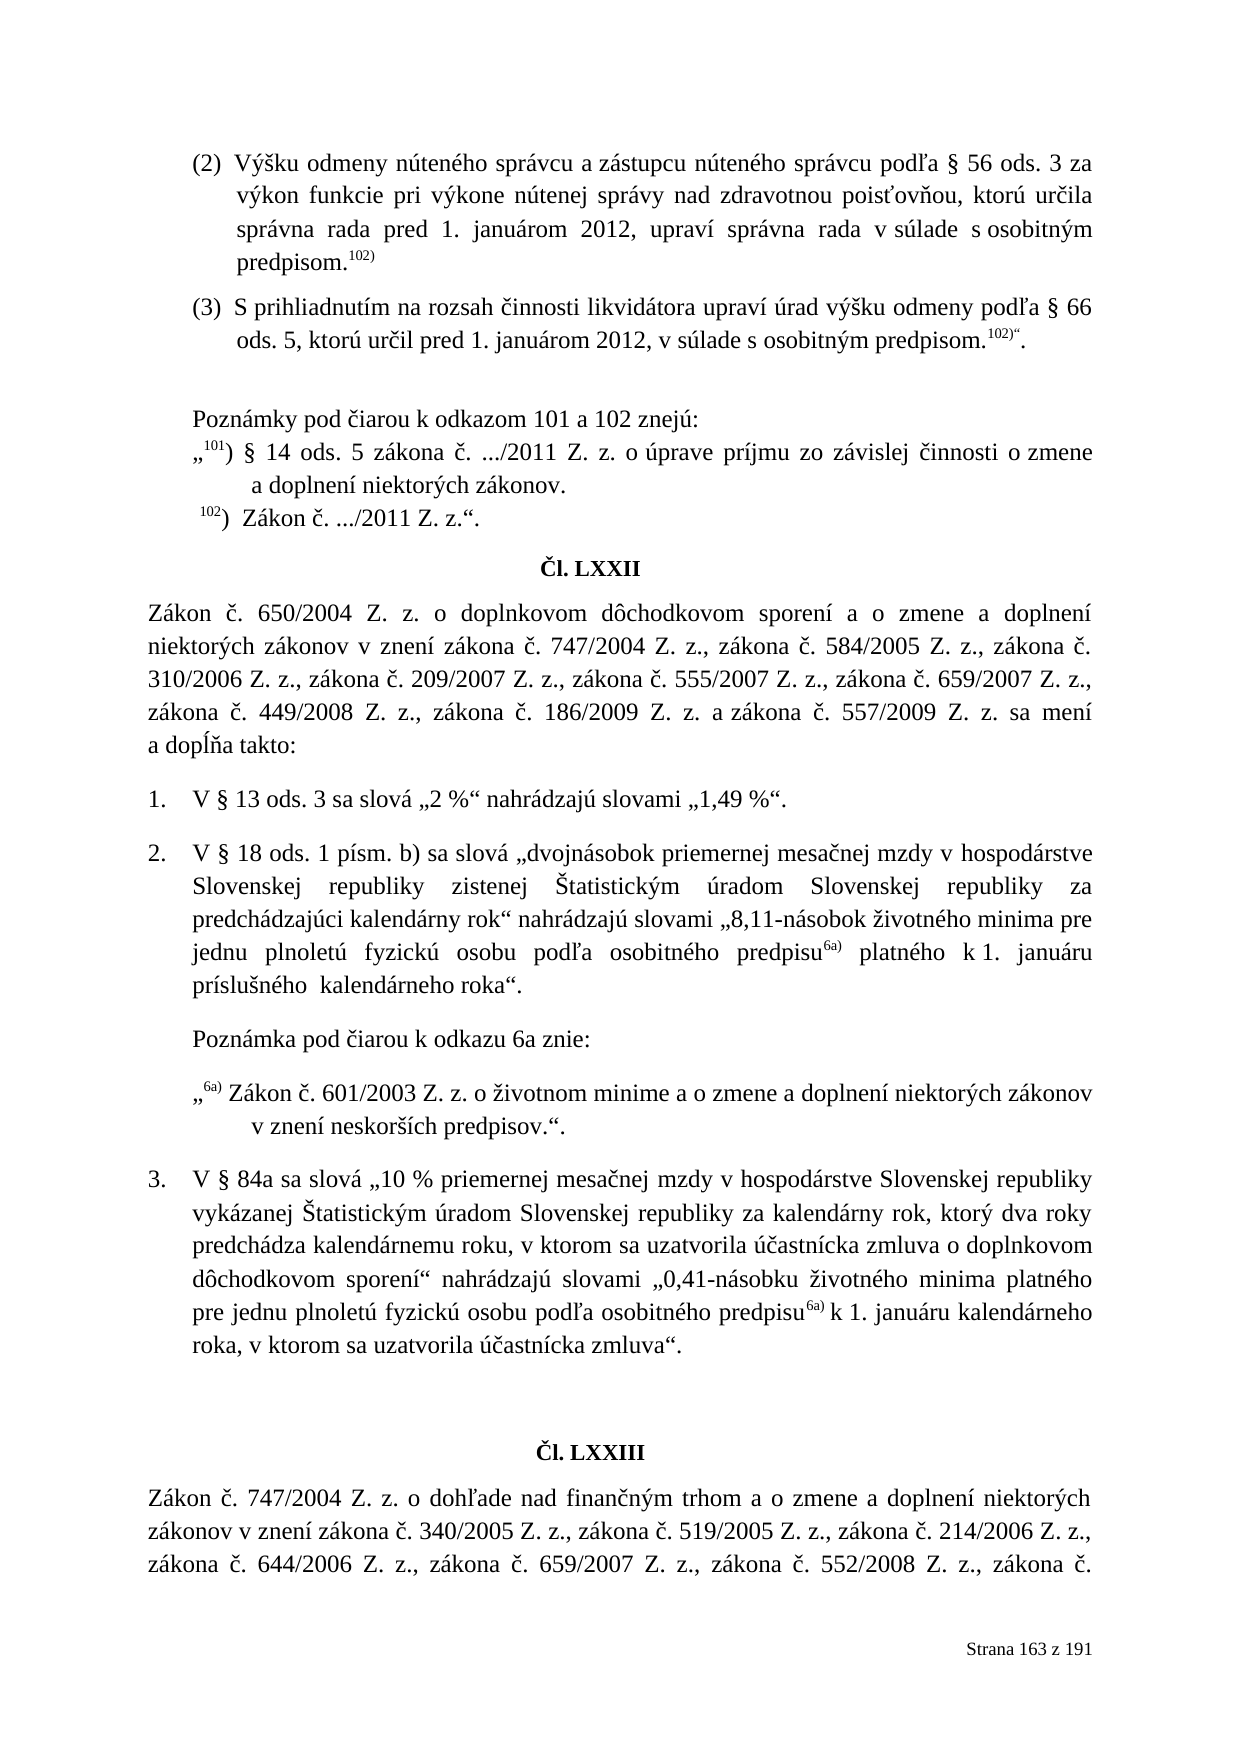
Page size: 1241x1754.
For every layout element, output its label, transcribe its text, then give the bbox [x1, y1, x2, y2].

list V § 18 ods. 1 písm. b) sa slová „dvojnásobok priemernej mesačnej mzdy v hospodárstve Slovenskej republiky zistenej Štatistickým úradom Slovenskej republiky za predchádzajúci kalendárny rok“ nahrádzajú slovami „8,11-násobok životného minima pre jednu plnoletú fyzickú osobu podľa osobitného predpisu6a) platného k 1. januáru príslušného kalendárneho roka“. [148, 838, 1093, 999]
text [148, 1483, 1093, 1578]
text „6a) Zákon č. 601/2003 Z. z. o životnom minime a o zmene a doplnení niektorých zákonov v znení neskorších predpisov.“. [192, 1078, 1093, 1139]
text Poznámka pod čiarou k odkazu 6a znie: [192, 1024, 1093, 1053]
text Výšku odmeny núteného správcu a zástupcu núteného správcu podľa § 56 ods. 3 za výkon funkcie pri výkone nútenej správy nad zdravotnou poisťovňou, ktorú určila správna rada pred 1. januárom 2012, upraví správna rada v súlade s osobitným predpisom.102) [192, 148, 1093, 275]
text S prihliadnutím na rozsah činnosti likvidátora upraví úrad výšku odmeny podľa § 66 ods. 5, ktorú určil pred 1. januárom 2012, v súlade s osobitným predpisom.102)“. [192, 292, 1093, 354]
list V § 13 ods. 3 sa slová „2 %“ nahrádzajú slovami „1,49 %“. [148, 784, 1093, 813]
list Poznámky pod čiarou k odkazom 102 znejú: [192, 404, 1093, 432]
list „101) § 14 ods. 5 zákona č. .../2011 Z. z. o úprave príjmu zo závislej činnosti o zmene a doplnení niektorých zákonov. [192, 437, 1093, 498]
list V § 84a sa slová „10 % priemernej mesačnej mzdy v hospodárstve Slovenskej republiky vykázanej Štatistickým úradom Slovenskej republiky za kalendárny rok, ktorý dva roky predchádza kalendárnemu roku, v ktorom sa uzatvorila účastnícka zmluva o doplnkovom dôchodkovom sporení“ nahrádzajú slovami „0,41-násobku životného minima platného pre jednu plnoletú fyzickú osobu podľa osobitného predpisu6a) k 1. januáru kalendárneho roka, v ktorom sa uzatvorila účastnícka zmluva“. [148, 1164, 1093, 1358]
text Zákon č. 650/2004 Z. z. o doplnkovom dôchodkovom sporení a o zmene a doplnení niektorých zákonov v znení zákona č. 747/2004 Z. z., zákona č. 584/2005 Z. z., zákona č. 310/2006 Z. z., zákona č. 209/2007 Z. z., zákona č. 555/2007 Z. z., zákona č. 659/2007 Z. z., zákona č. 449/2008 Z. z., zákona č. 186/2009 Z. z. a zákona č. 557/2009 Z. z. sa mení a dopĺňa takto: [148, 598, 1093, 759]
list 102) Zákon č. .../2011 Z. z.“. [192, 503, 1093, 532]
